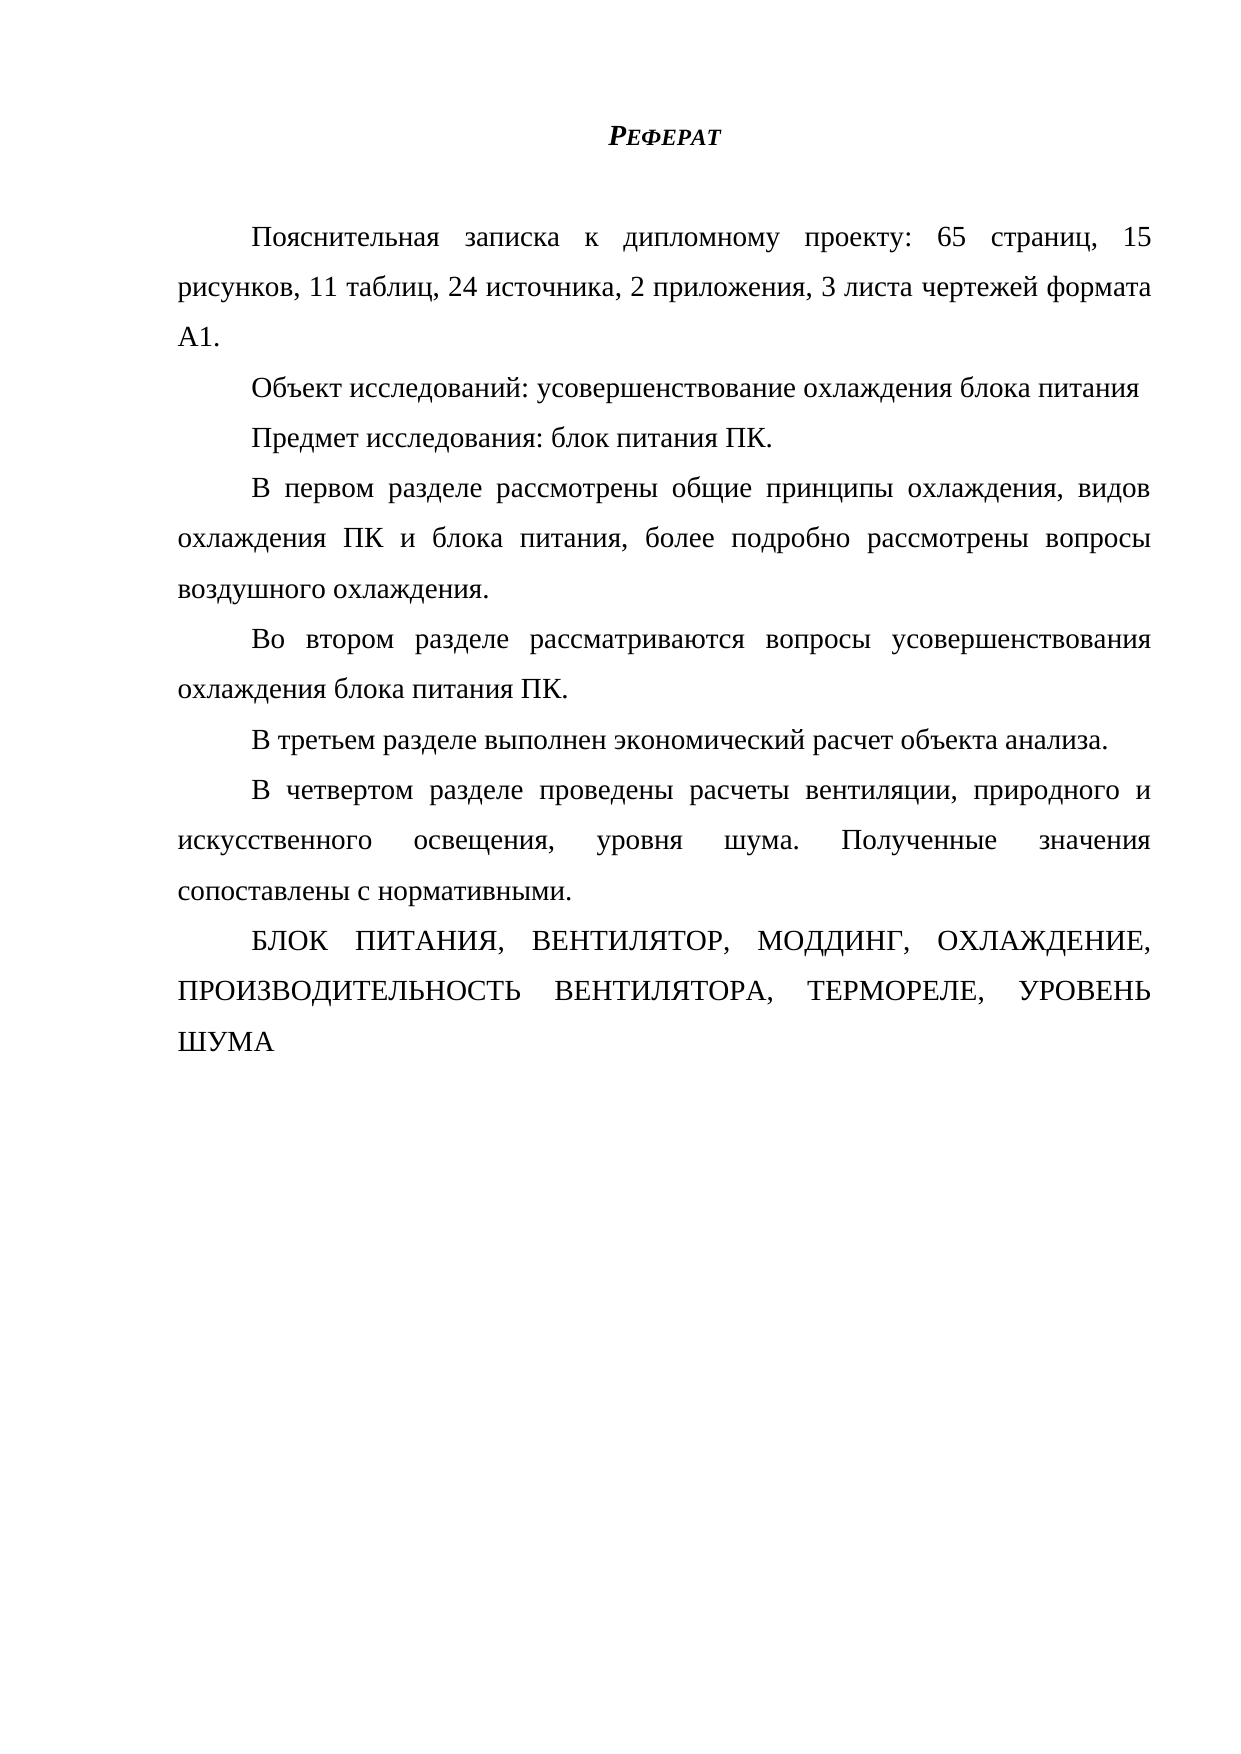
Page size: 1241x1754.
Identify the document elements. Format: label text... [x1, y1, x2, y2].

subtitle Реферат [177, 118, 1152, 152]
text Пояснительная записка к дипломному проекту: 65 страниц, 15 рисунков, 11 таблиц, 24 источника, 2 приложения, 3 листа чертежей формата А1. [177, 219, 1152, 353]
text Объект исследований: усовершенствование охлаждения блока питания [177, 370, 1152, 403]
text БЛОК ПИТАНИЯ, ВЕНТИЛЯТОР, МОДДИНГ, ОХЛАЖДЕНИЕ, ПРОИЗВОДИТЕЛЬНОСТЬ ВЕНТИЛЯТОРА, ТЕРМОРЕЛЕ, УРОВЕНЬ ШУМА [177, 923, 1152, 1057]
text В четвертом разделе проведены расчеты вентиляции, природного и искусственного освещения, уровня шума. Полученные значения сопоставлены с нормативными. [177, 772, 1152, 906]
text Во втором разделе рассматриваются вопросы усовершенствования охлаждения блока питания ПК. [177, 621, 1152, 705]
text Предмет исследования: блок питания ПК. [177, 420, 1152, 453]
text В третьем разделе выполнен экономический расчет объекта анализа. [177, 722, 1152, 755]
text В первом разделе рассмотрены общие принципы охлаждения, видов охлаждения ПК и блока питания, более подробно рассмотрены вопросы воздушного охлаждения. [177, 470, 1152, 604]
